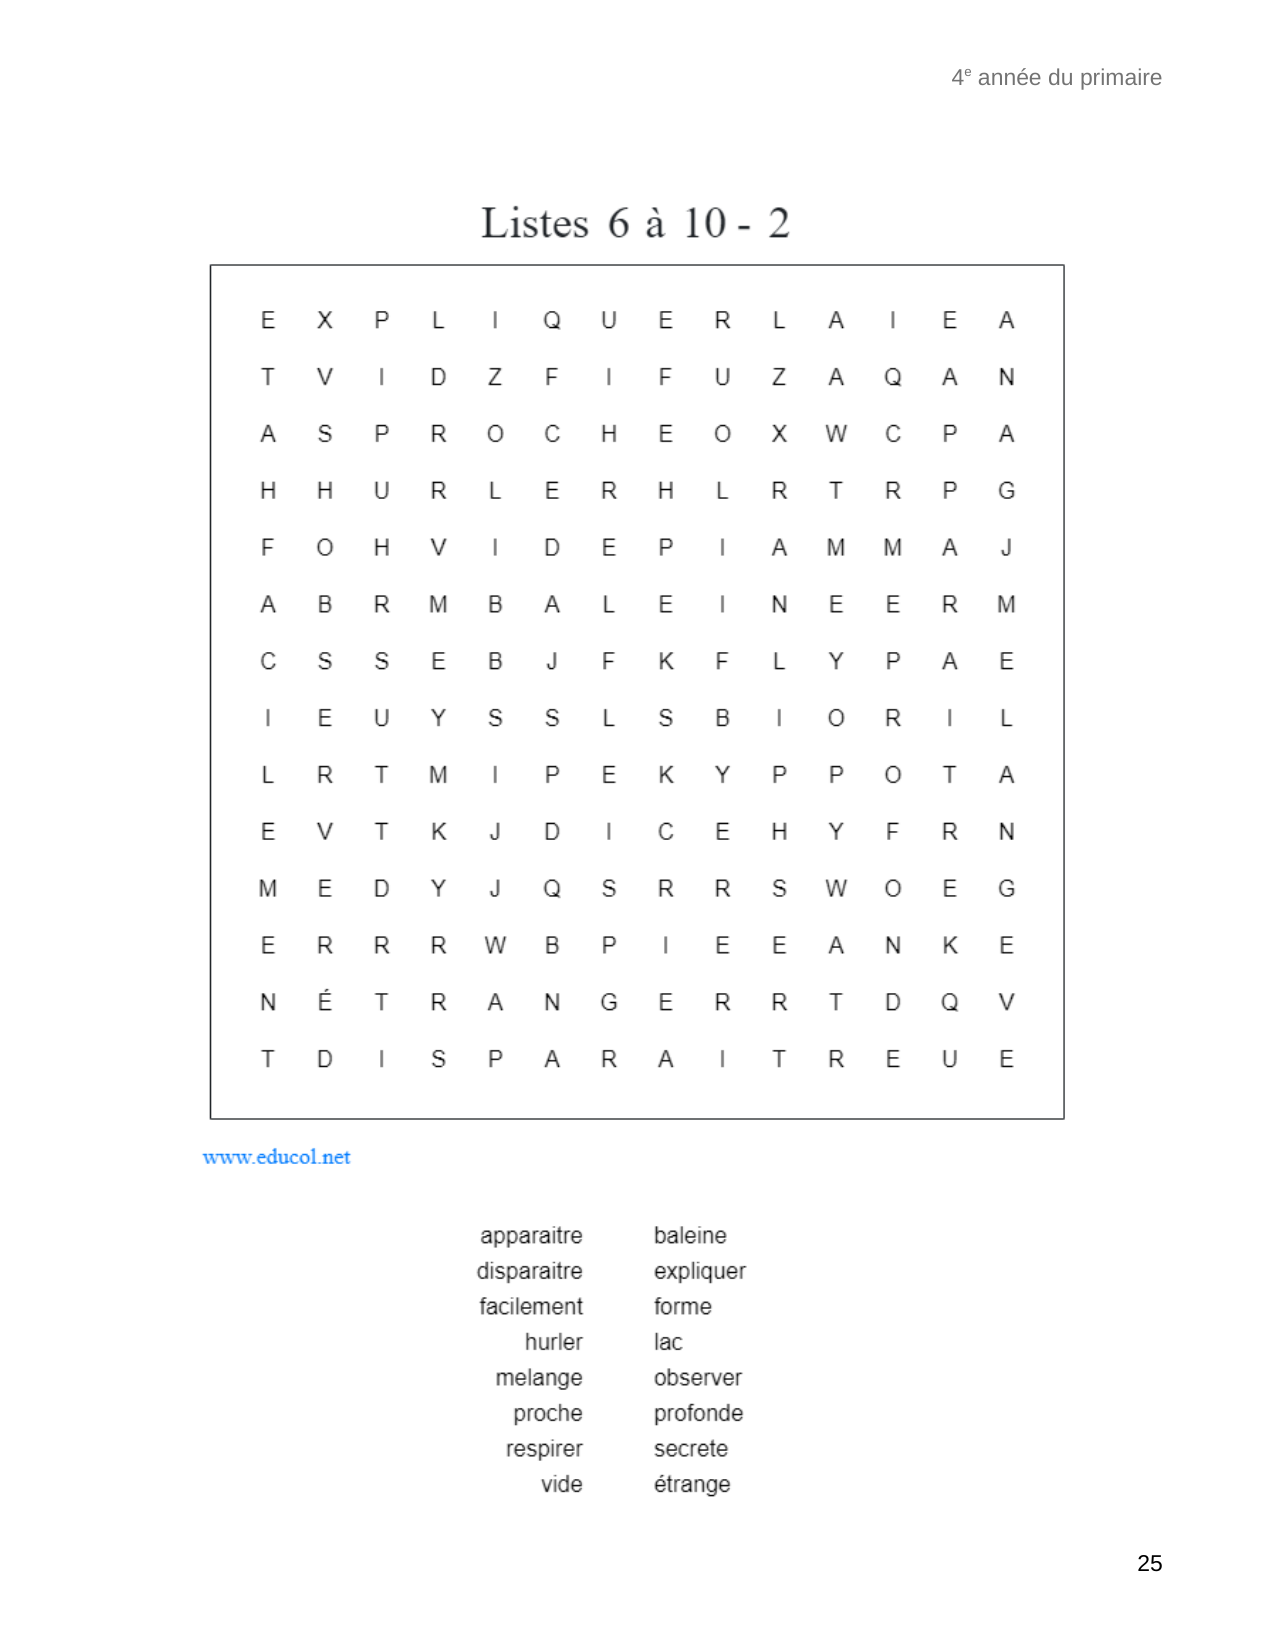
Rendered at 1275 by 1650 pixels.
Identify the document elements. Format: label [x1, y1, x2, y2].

picture [112, 121, 1163, 1501]
